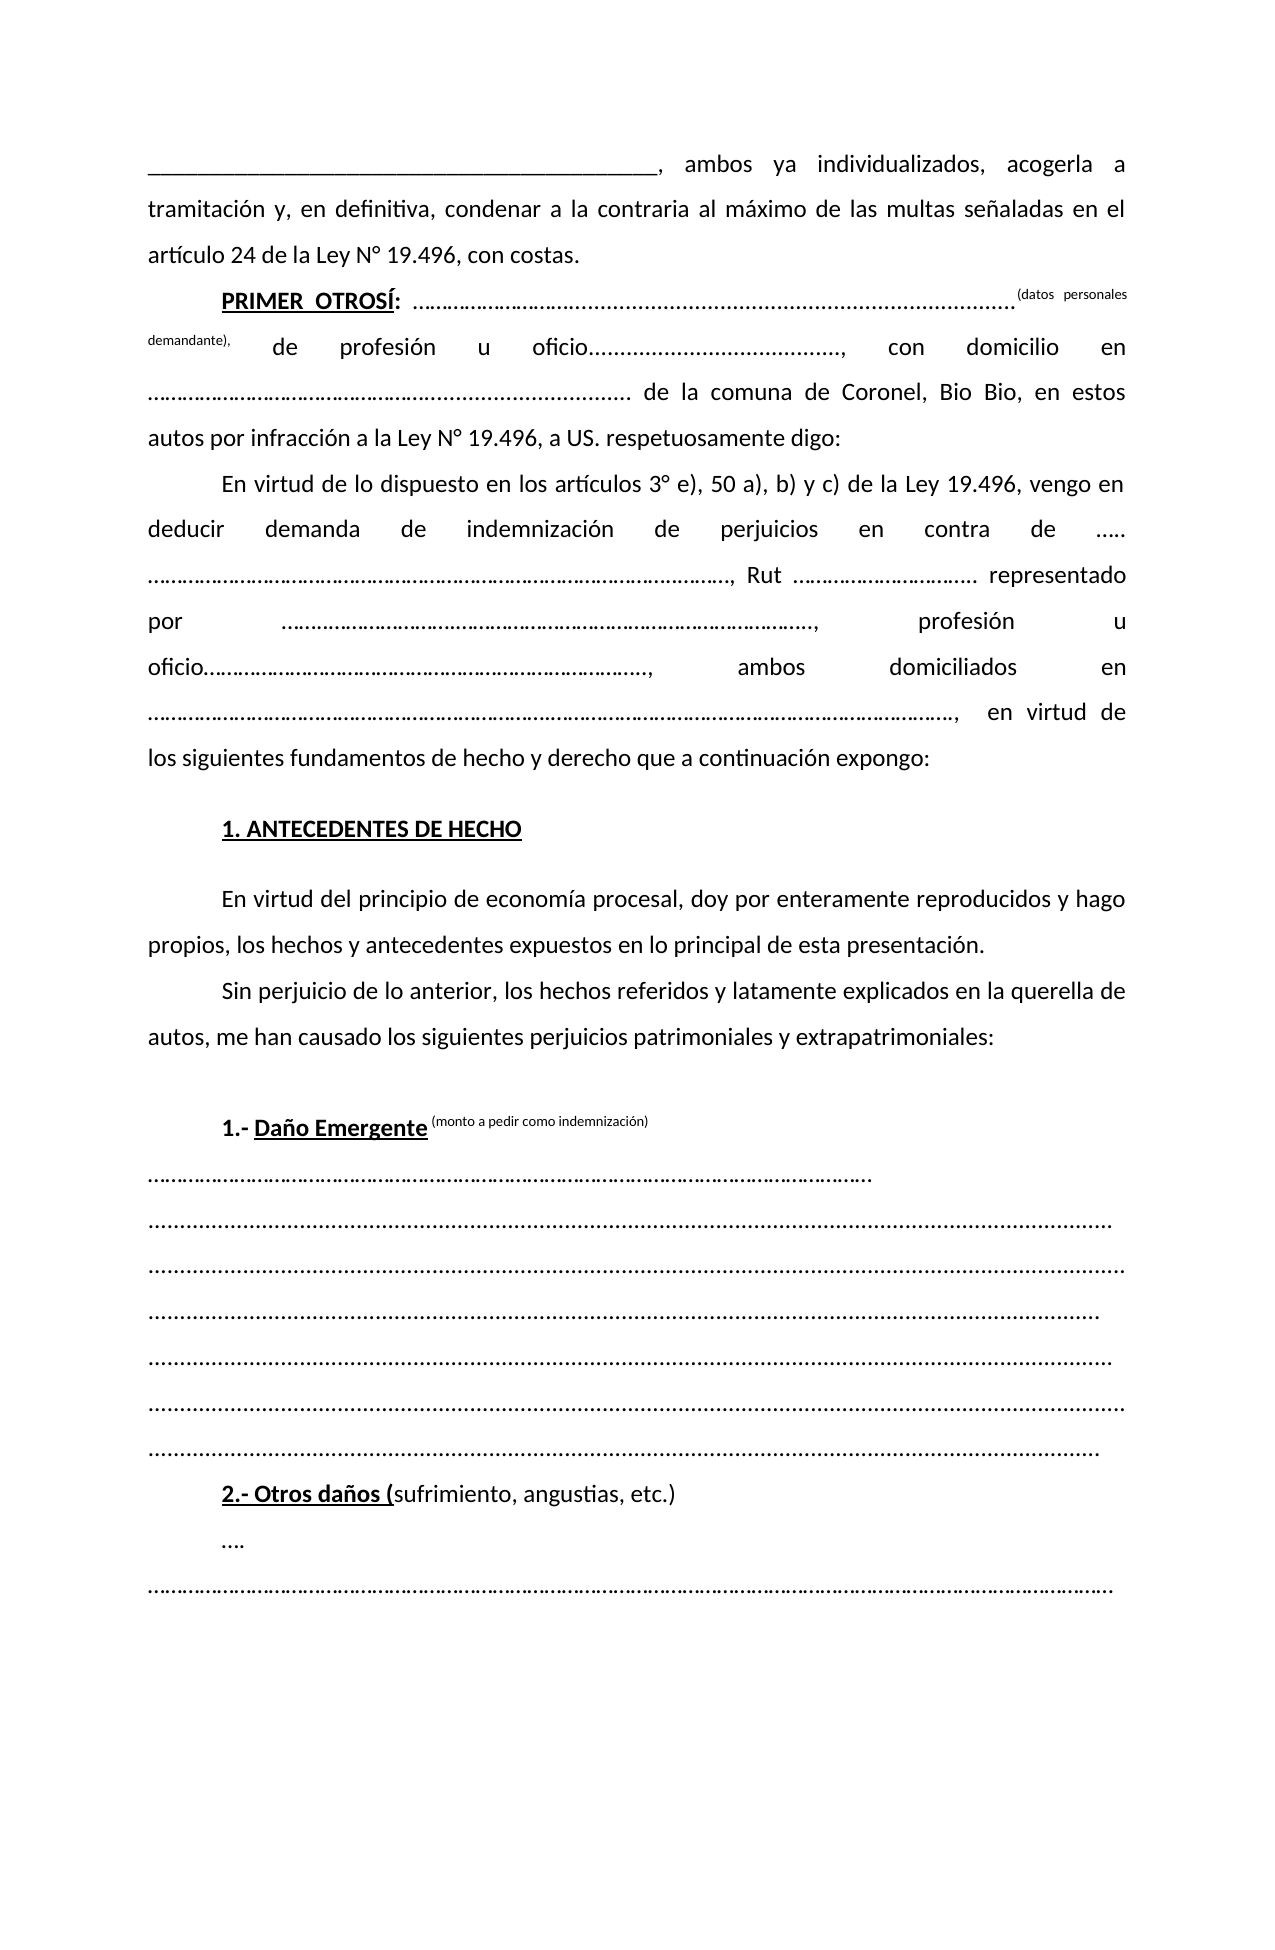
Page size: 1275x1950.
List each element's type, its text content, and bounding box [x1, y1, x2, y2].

text 1.- Daño Emergente (monto a pedir como indemnización) [148, 1112, 1127, 1143]
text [148, 148, 1127, 270]
text ......................................................................................................................................................... [148, 1341, 1127, 1371]
text En virtud de lo dispuesto en los artículos 3° e), 50 a), b) y c) de la Ley 19.496, vengo en deducir demanda de indemnización de perjuicios en contra de …..………………………………………………………………………………..………, Rut ………………………….. representado por ……..………………….…………………………………………………….., profesión u oficio………………………………………………………………….., ambos domiciliados en …………………………………………………………….……………………………………………………………., en virtud de los siguientes fundamentos de hecho y derecho que a continuación expongo: [148, 468, 1127, 773]
text 2.- Otros daños (sufrimiento, angustias, etc.) [148, 1478, 1127, 1509]
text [148, 1524, 1127, 1600]
text ......................................................................................................................................................... [148, 1204, 1127, 1234]
text .................................................................................................................................................................................................................................................................................................................. [148, 1387, 1127, 1463]
text .................................................................................................................................................................................................................................................................................................................. [148, 1249, 1127, 1326]
text Sin perjuicio de lo anterior, los hechos referidos y latamente explicados en la querella de autos, me han causado los siguientes perjuicios patrimoniales y extrapatrimoniales: [148, 975, 1127, 1051]
text ……………………………………………………………………………………………………………… [148, 1158, 1127, 1188]
text PRIMER OTROSÍ: ……………………….......................................................................(datos personales demandante), de profesión u oficio........................................, con domicilio en …………………………………………................................. de la comuna de Coronel, Bio Bio, en estos autos por infracción a la Ley N° 19.496, a US. respetuosamente digo: [148, 285, 1127, 453]
text En virtud del principio de economía procesal, doy por enteramente reproducidos y hago propios, los hechos y antecedentes expuestos en lo principal de esta presentación. [148, 884, 1127, 960]
text 1. ANTECEDENTES DE HECHO [148, 813, 1127, 843]
